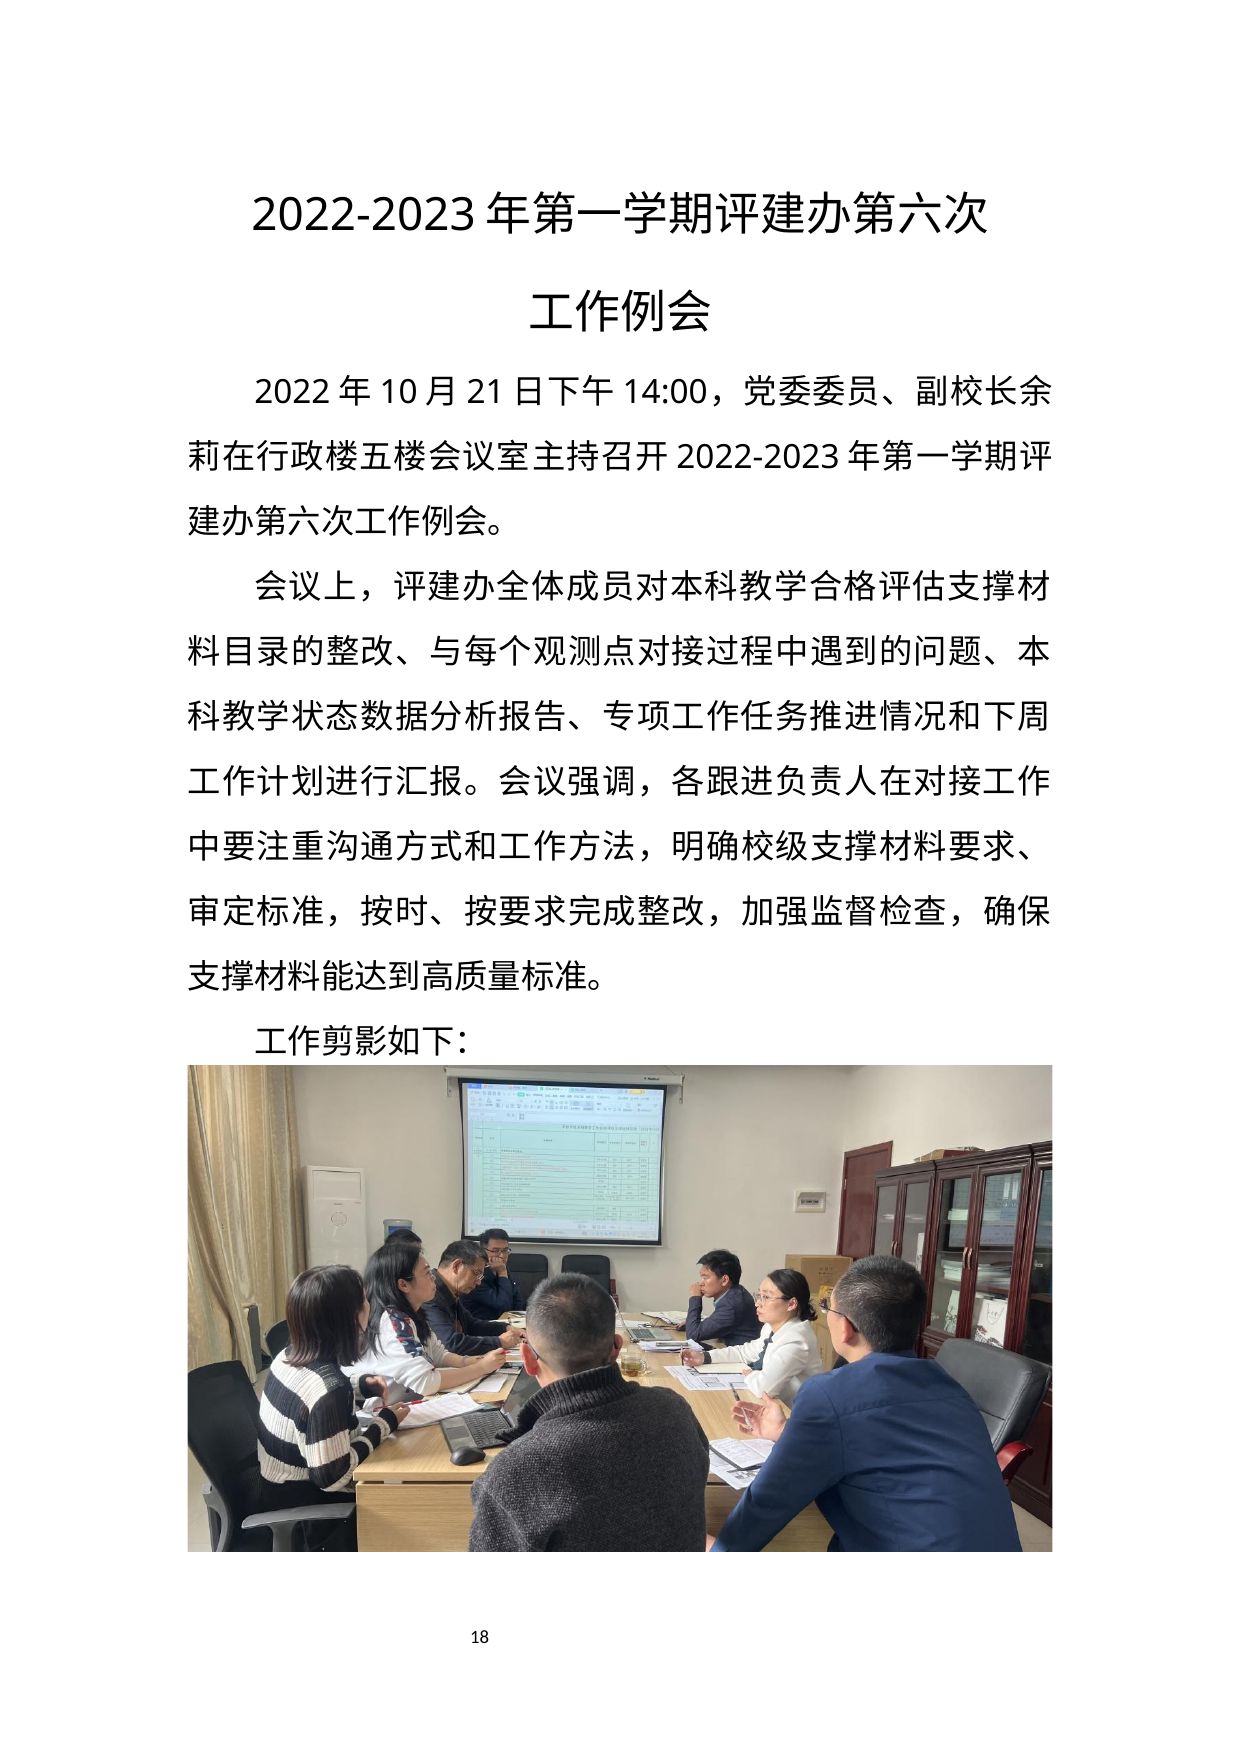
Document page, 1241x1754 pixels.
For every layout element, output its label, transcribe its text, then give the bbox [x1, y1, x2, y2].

text 会议上，评建办全体成员对本科教学合格评估支撑材料目录的整改、与每个观测点对接过程中遇到的问题、本科教学状态数据分析报告、专项工作任务推进情况和下周工作计划进行汇报。会议强调，各跟进负责人在对接工作中要注重沟通方式和工作方法，明确校级支撑材料要求、审定标准，按时、按要求完成整改，加强监督检查，确保支撑材料能达到高质量标准。 [187, 552, 1053, 1007]
subtitle 工作例会 [187, 259, 1053, 357]
text 2022年10月21日下午14:00，党委委员、副校长余莉在行政楼五楼会议室主持召开2022-2023年第一学期评建办第六次工作例会。 [187, 357, 1053, 552]
text 工作剪影如下： [187, 1007, 1053, 1065]
picture [187, 1065, 1053, 1552]
subtitle 2022-2023年第一学期评建办第六次 [187, 162, 1053, 259]
